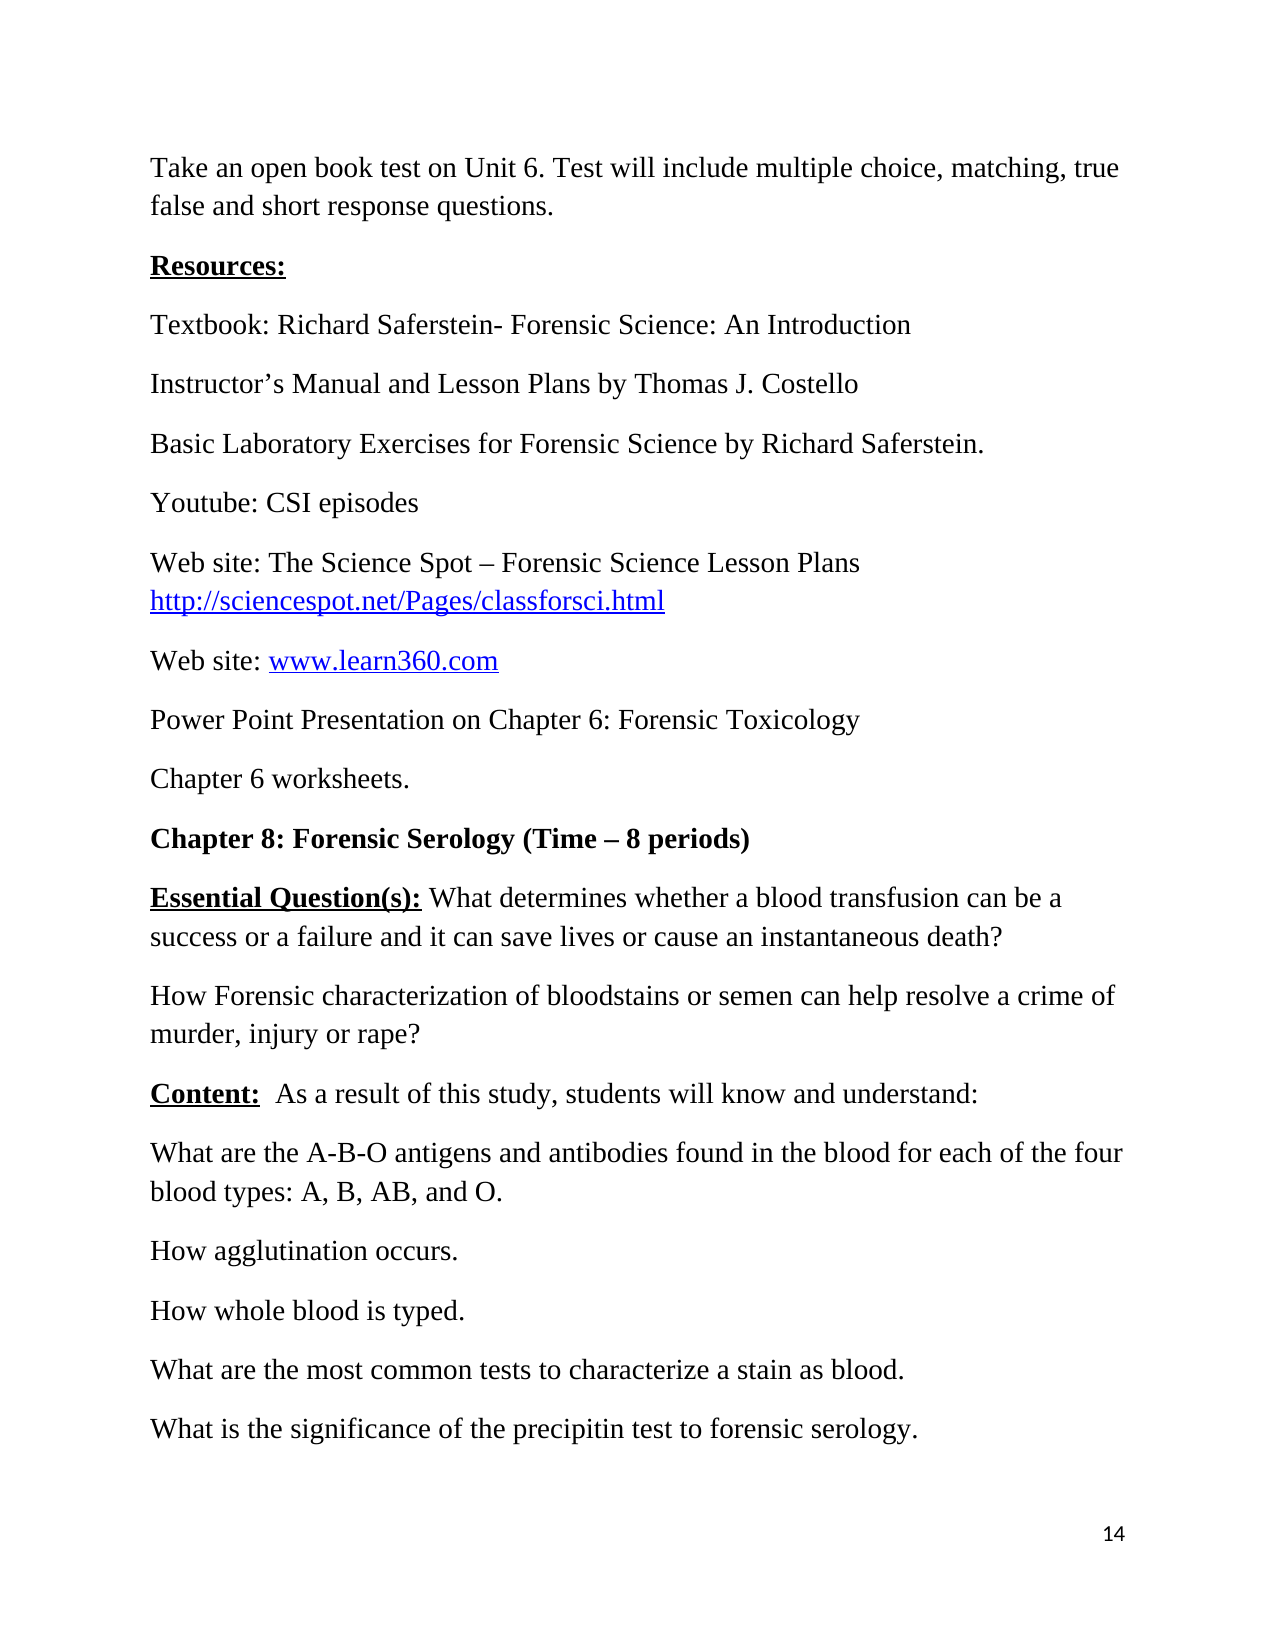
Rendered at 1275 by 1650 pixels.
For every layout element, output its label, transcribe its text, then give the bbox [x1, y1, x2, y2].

text Youtube: CSI episodes [150, 485, 1125, 519]
text Textbook: Richard Saferstein- Forensic Science: An Introduction [150, 307, 1125, 341]
text Power Point Presentation on Chapter 6: Forensic Toxicology [150, 702, 1125, 736]
text Instructor’s Manual and Lesson Plans by Thomas J. Costello [150, 367, 1125, 400]
text How agglutination occurs. [150, 1233, 1125, 1267]
text Basic Laboratory Exercises for Forensic Science by Richard Saferstein. [150, 426, 1125, 459]
text What is the significance of the precipitin test to forensic serology. [150, 1411, 1125, 1445]
text How Forensic characterization of bloodstains or semen can help resolve a crime of murder, injury or rape? [150, 978, 1125, 1050]
text How whole blood is typed. [150, 1293, 1125, 1326]
text Content: As a result of this study, students will know and understand: [150, 1076, 1125, 1109]
text What are the A-B-O antigens and antibodies found in the blood for each of the four blood types: A, B, AB, and O. [150, 1135, 1125, 1207]
text What are the most common tests to characterize a stain as blood. [150, 1352, 1125, 1386]
text Take an open book test on Unit 6. Test will include multiple choice, matching, true false and short response questions. [150, 150, 1125, 222]
text Web site: The Science Spot – Forensic Science Lesson Plans http://sciencespot.net/Pages/classforsci.html [150, 545, 1125, 617]
text Web site: www.learn360.com [150, 643, 1125, 676]
text Essential Question(s): What determines whether a blood transfusion can be a success or a failure and it can save lives or cause an instantaneous death? [150, 880, 1125, 952]
text Chapter 6 worksheets. [150, 761, 1125, 795]
text Chapter 8: Forensic Serology (Time – 8 periods) [150, 821, 1125, 854]
text Resources: [150, 248, 1125, 281]
